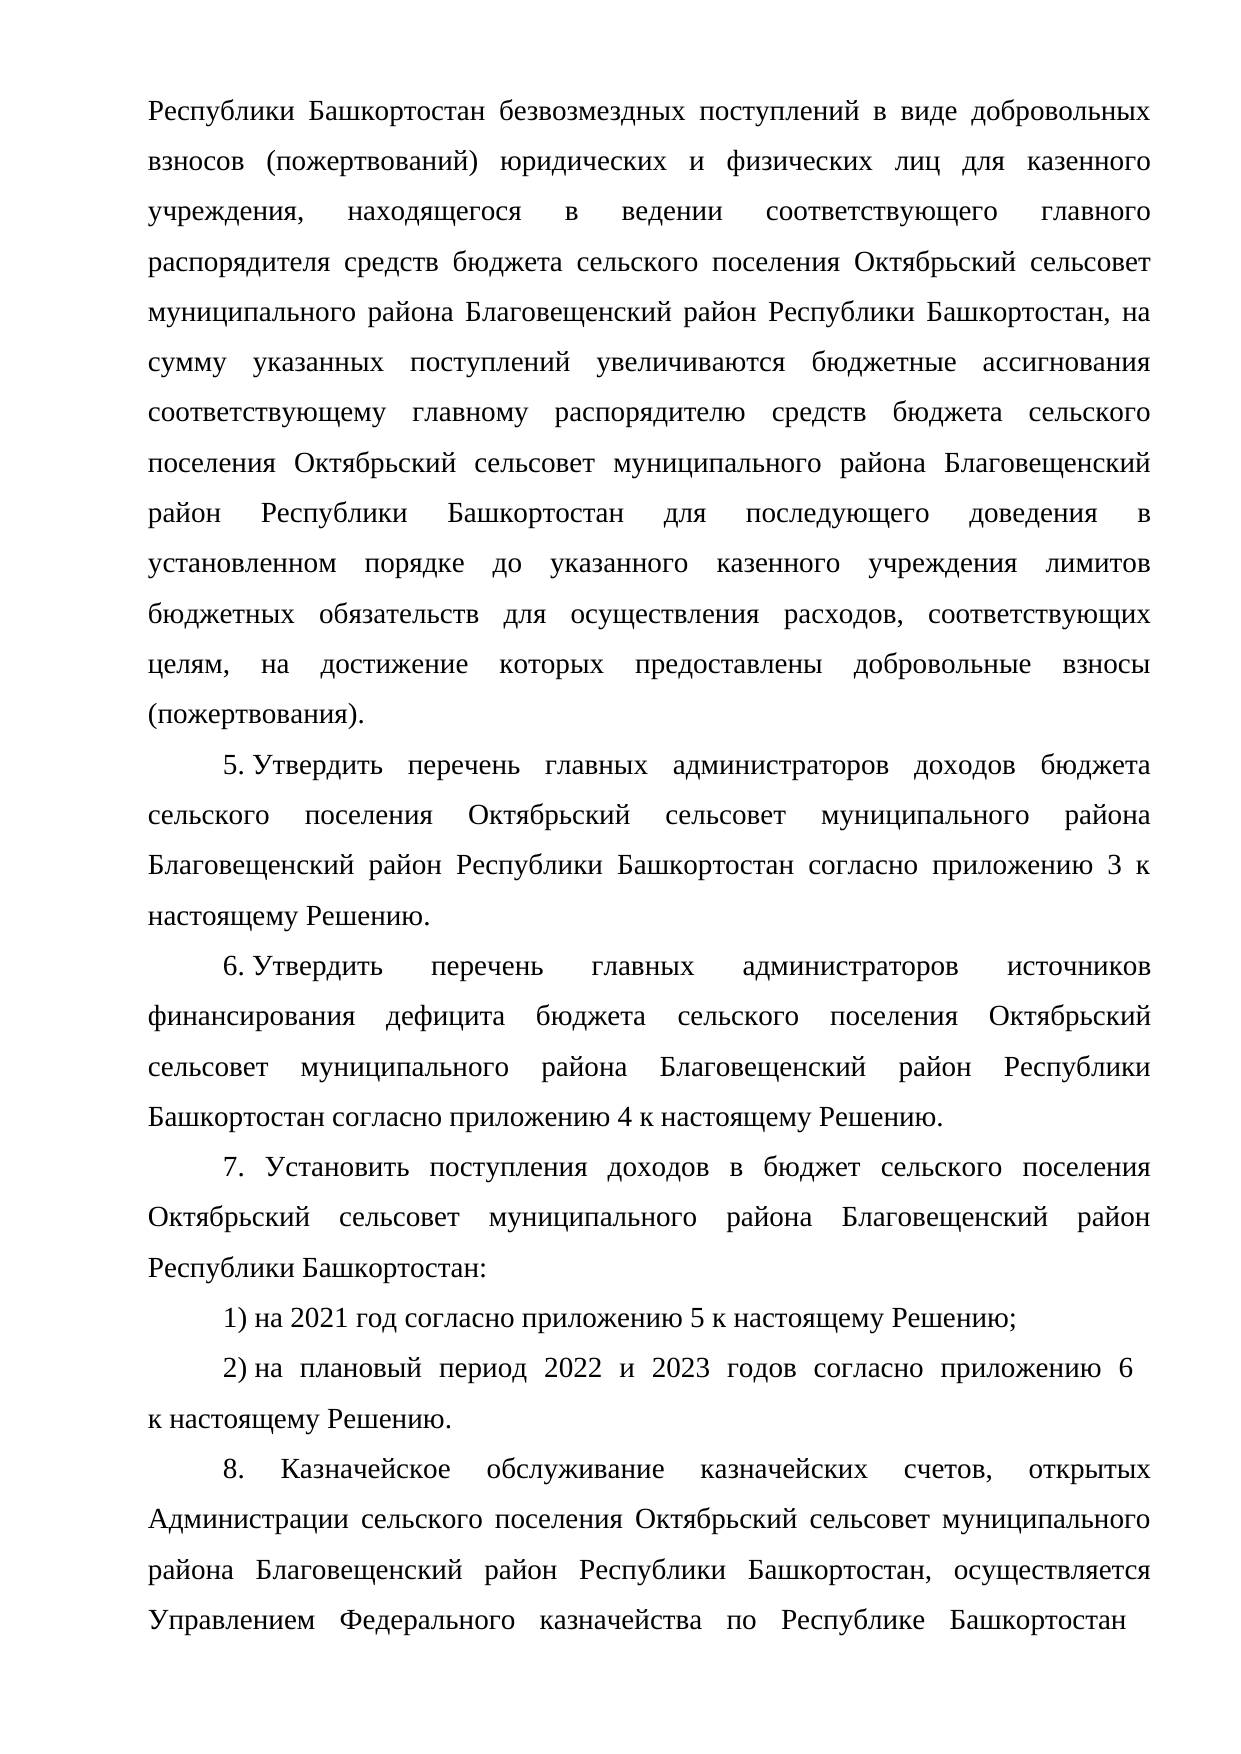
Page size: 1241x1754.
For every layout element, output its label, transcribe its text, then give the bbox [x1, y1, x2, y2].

title 6. Утвердить перечень главных администраторов источников финансирования дефицита бюджета сельского поселения Октябрьский сельсовет муниципального района Благовещенский район Республики Башкортостан согласно приложению 4 к настоящему Решению. [148, 948, 1152, 1132]
title 7. Установить поступления доходов в бюджет сельского поселения Октябрьский сельсовет муниципального района Благовещенский район Республики Башкортостан: [148, 1149, 1152, 1283]
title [148, 1451, 1152, 1636]
title 1) на 2021 год согласно приложению 5 к настоящему Решению; [148, 1300, 1152, 1334]
title 2) на плановый период 2022 и 2023 годов согласно приложению 6 к настоящему Решению. [148, 1351, 1152, 1434]
title 5. Утвердить перечень главных администраторов доходов бюджета сельского поселения Октябрьский сельсовет муниципального района Благовещенский район Республики Башкортостан согласно приложению 3 к настоящему Решению. [148, 747, 1152, 931]
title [148, 93, 1152, 730]
